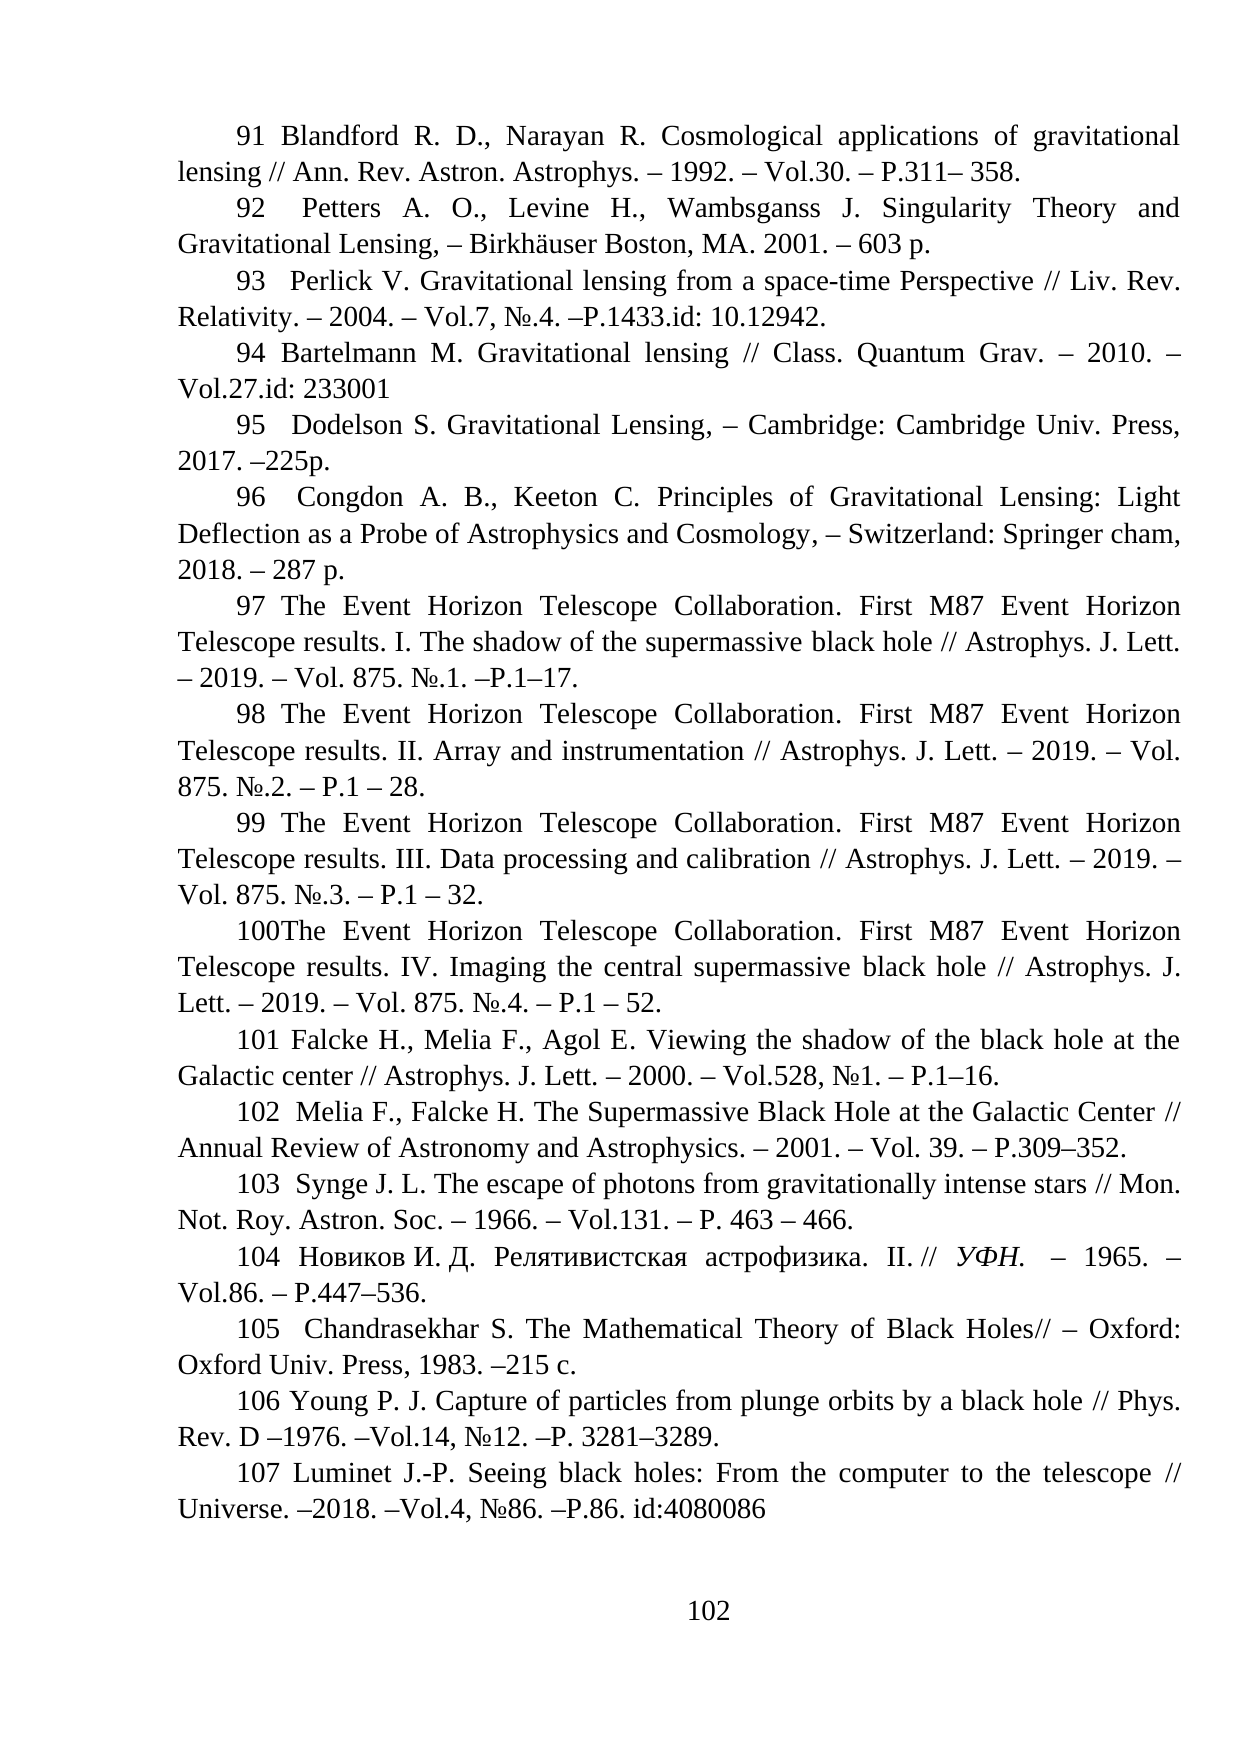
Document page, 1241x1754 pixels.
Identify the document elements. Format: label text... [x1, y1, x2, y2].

list Young P. J. Capture of particles from plunge orbits by a black hole // Phys. Rev. D –1976. –Vol.14, №12. –P. 3281–3289. [177, 1383, 1181, 1453]
list Perlick V. Gravitational lensing from a space-time Perspective // Liv. Rev. Relativity. – 2004. – Vol.7, №.4. –P.1433.id: 10.12942. [177, 263, 1181, 332]
list Falcke H., Melia F., Agol E. Viewing the shadow of the black hole at the Galactic center // Astrophys. J. Lett. – 2000. – Vol.528, №1. – P.1–16. [177, 1022, 1181, 1091]
list The Event Horizon Telescope Collaboration. First M87 Event Horizon Telescope results. III. Data processing and calibration // Astrophys. J. Lett. – 2019. – Vol. 875. №.3. – P.1 – 32. [177, 805, 1181, 911]
list Congdon A. B., Keeton C. Principles of Gravitational Lensing: Light Deflection as a Probe of Astrophysics and Cosmology, – Switzerland: Springer cham, 2018. – 287 p. [177, 479, 1181, 585]
list The Event Horizon Telescope Collaboration. First M87 Event Horizon Telescope results. IV. Imaging the central supermassive black hole // Astrophys. J. Lett. – 2019. – Vol. 875. №.4. – P.1 – 52. [177, 913, 1181, 1019]
list Melia F., Falcke H. The Supermassive Black Hole at the Galactic Center // Annual Review of Astronomy and Astrophysics. – 2001. – Vol. 39. – P.309–352. [177, 1094, 1181, 1164]
list Petters A. O., Levine H., Wambsganss J. Singularity Theory and Gravitational Lensing, – Birkhäuser Boston, MA. 2001. – 603 p. [177, 190, 1181, 260]
list The Event Horizon Telescope Collaboration. First M87 Event Horizon Telescope results. I. The shadow of the supermassive black hole // Astrophys. J. Lett. – 2019. – Vol. 875. №.1. –P.1–17. [177, 588, 1181, 694]
list Blandford R. D., Narayan R. Cosmological applications of gravitational lensing // Ann. Rev. Astron. Astrophys. – 1992. – Vol.30. – P.311– 358. [177, 118, 1181, 188]
list Chandrasekhar S. The Mathematical Theory of Black Holes// – Oxford: Oxford Univ. Press, 1983. –215 c. [177, 1311, 1181, 1381]
list Luminet J.-P. Seeing black holes: From the computer to the telescope // Universe. –2018. –Vol.4, №86. –P.86. id:4080086 [177, 1456, 1181, 1525]
list Dodelson S. Gravitational Lensing, – Cambridge: Cambridge Univ. Press, 2017. –225p. [177, 407, 1181, 477]
list Bartelmann M. Gravitational lensing // Class. Quantum Grav. – 2010. – Vol.27.id: 233001 [177, 335, 1181, 405]
list The Event Horizon Telescope Collaboration. First M87 Event Horizon Telescope results. II. Array and instrumentation // Astrophys. J. Lett. – 2019. – Vol. 875. №.2. – P.1 – 28. [177, 696, 1181, 802]
list Synge J. L. The escape of photons from gravitationally intense stars // Mon. Not. Roy. Astron. Soc. – 1966. – Vol.131. – P. 463 – 466. [177, 1166, 1181, 1236]
list Новиков И. Д. Релятивистская астрофизика. II. // УФН. – 1965. – Vol.86. – P.447–536. [177, 1239, 1181, 1308]
